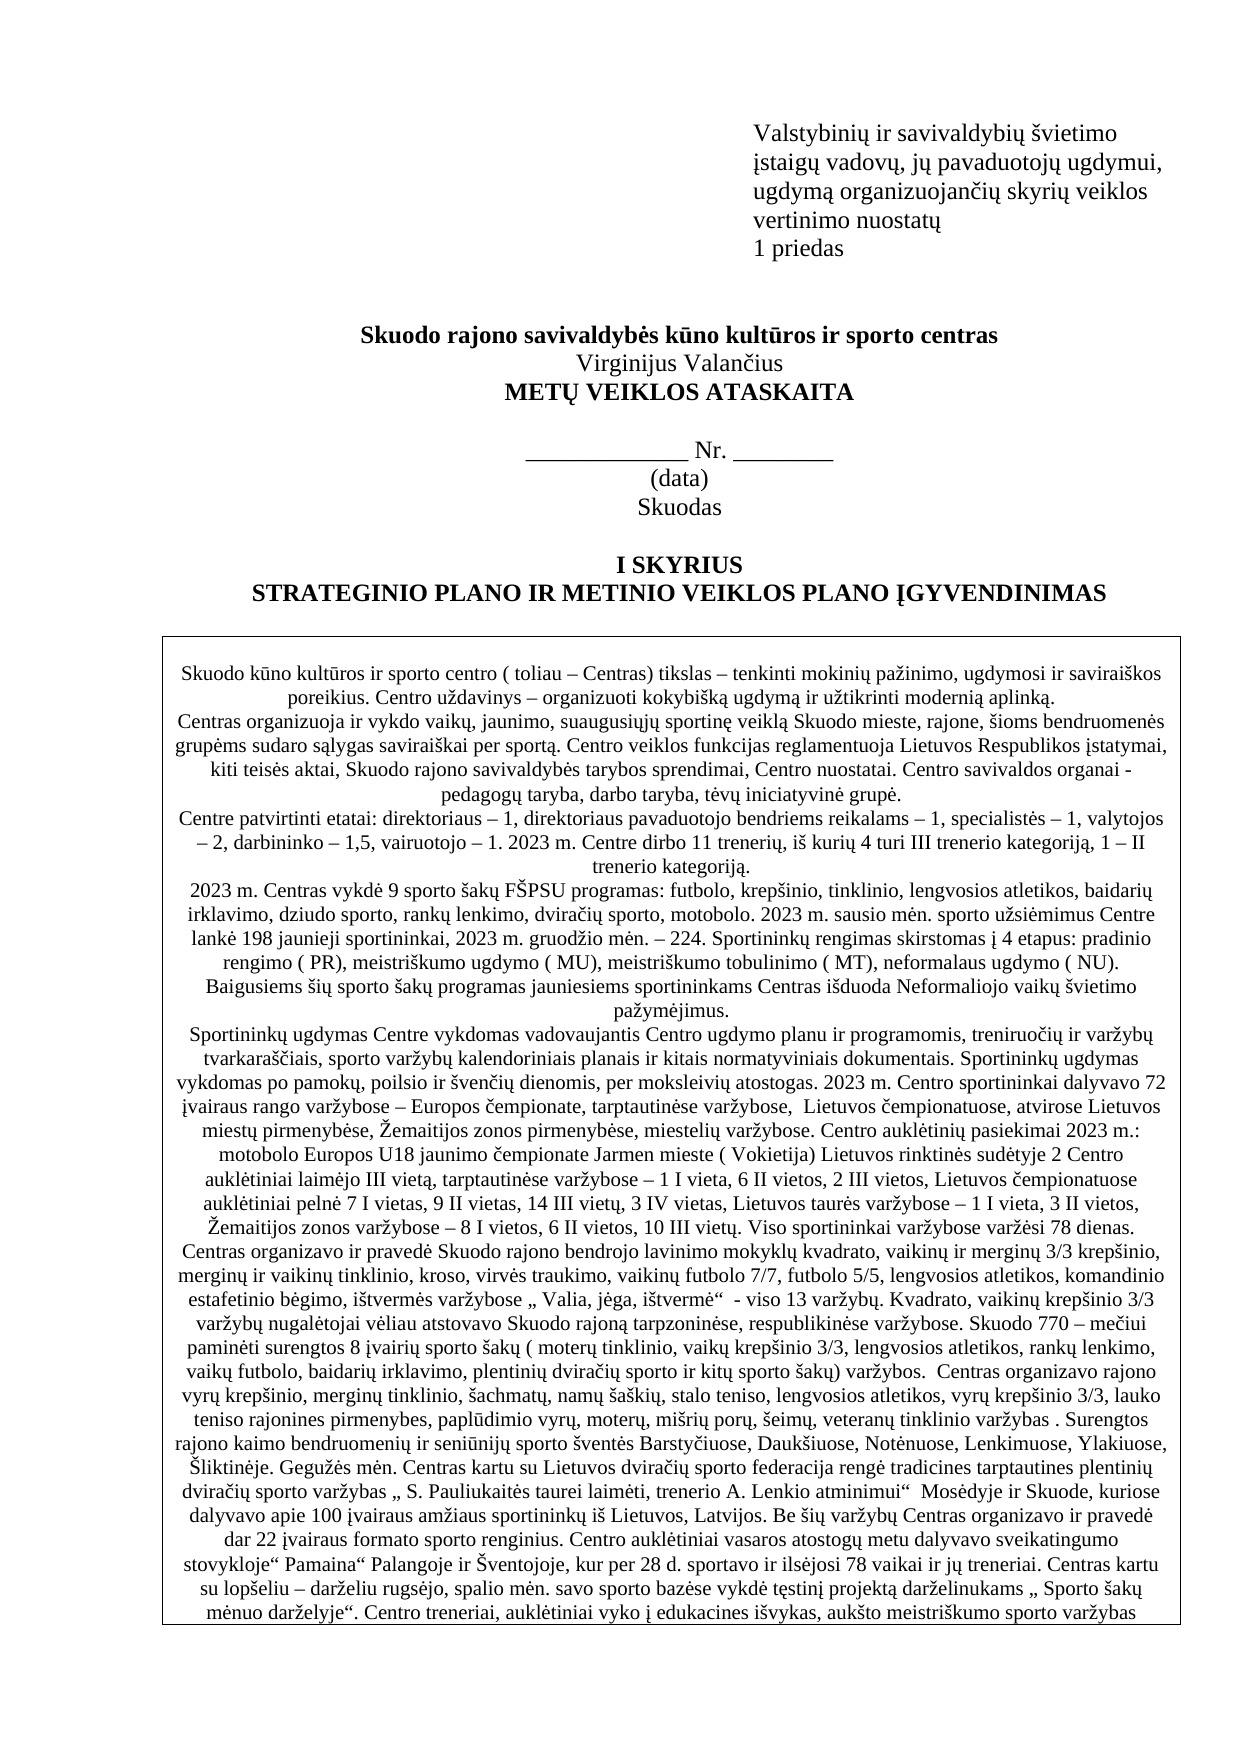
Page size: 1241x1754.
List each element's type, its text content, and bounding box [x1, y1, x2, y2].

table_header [163, 637, 1180, 1624]
text 1 priedas [753, 233, 1182, 262]
text (data) [177, 463, 1182, 492]
text Virginijus Valančius [177, 348, 1182, 377]
text Skuodas [177, 492, 1182, 521]
text METŲ VEIKLOS ATASKAITA [177, 377, 1182, 406]
text _____________ Nr. ________ [177, 435, 1182, 463]
text I SKYRIUS [177, 550, 1182, 578]
text Valstybinių ir savivaldybių švietimo įstaigų vadovų, jų pavaduotojų ugdymui, ugdymą organizuojančių skyrių veiklos vertinimo nuostatų [753, 118, 1182, 233]
text Skuodo rajono savivaldybės kūno kultūros ir sporto centras [177, 320, 1182, 348]
text STRATEGINIO PLANO IR METINIO VEIKLOS PLANO ĮGYVENDINIMAS [177, 578, 1182, 607]
